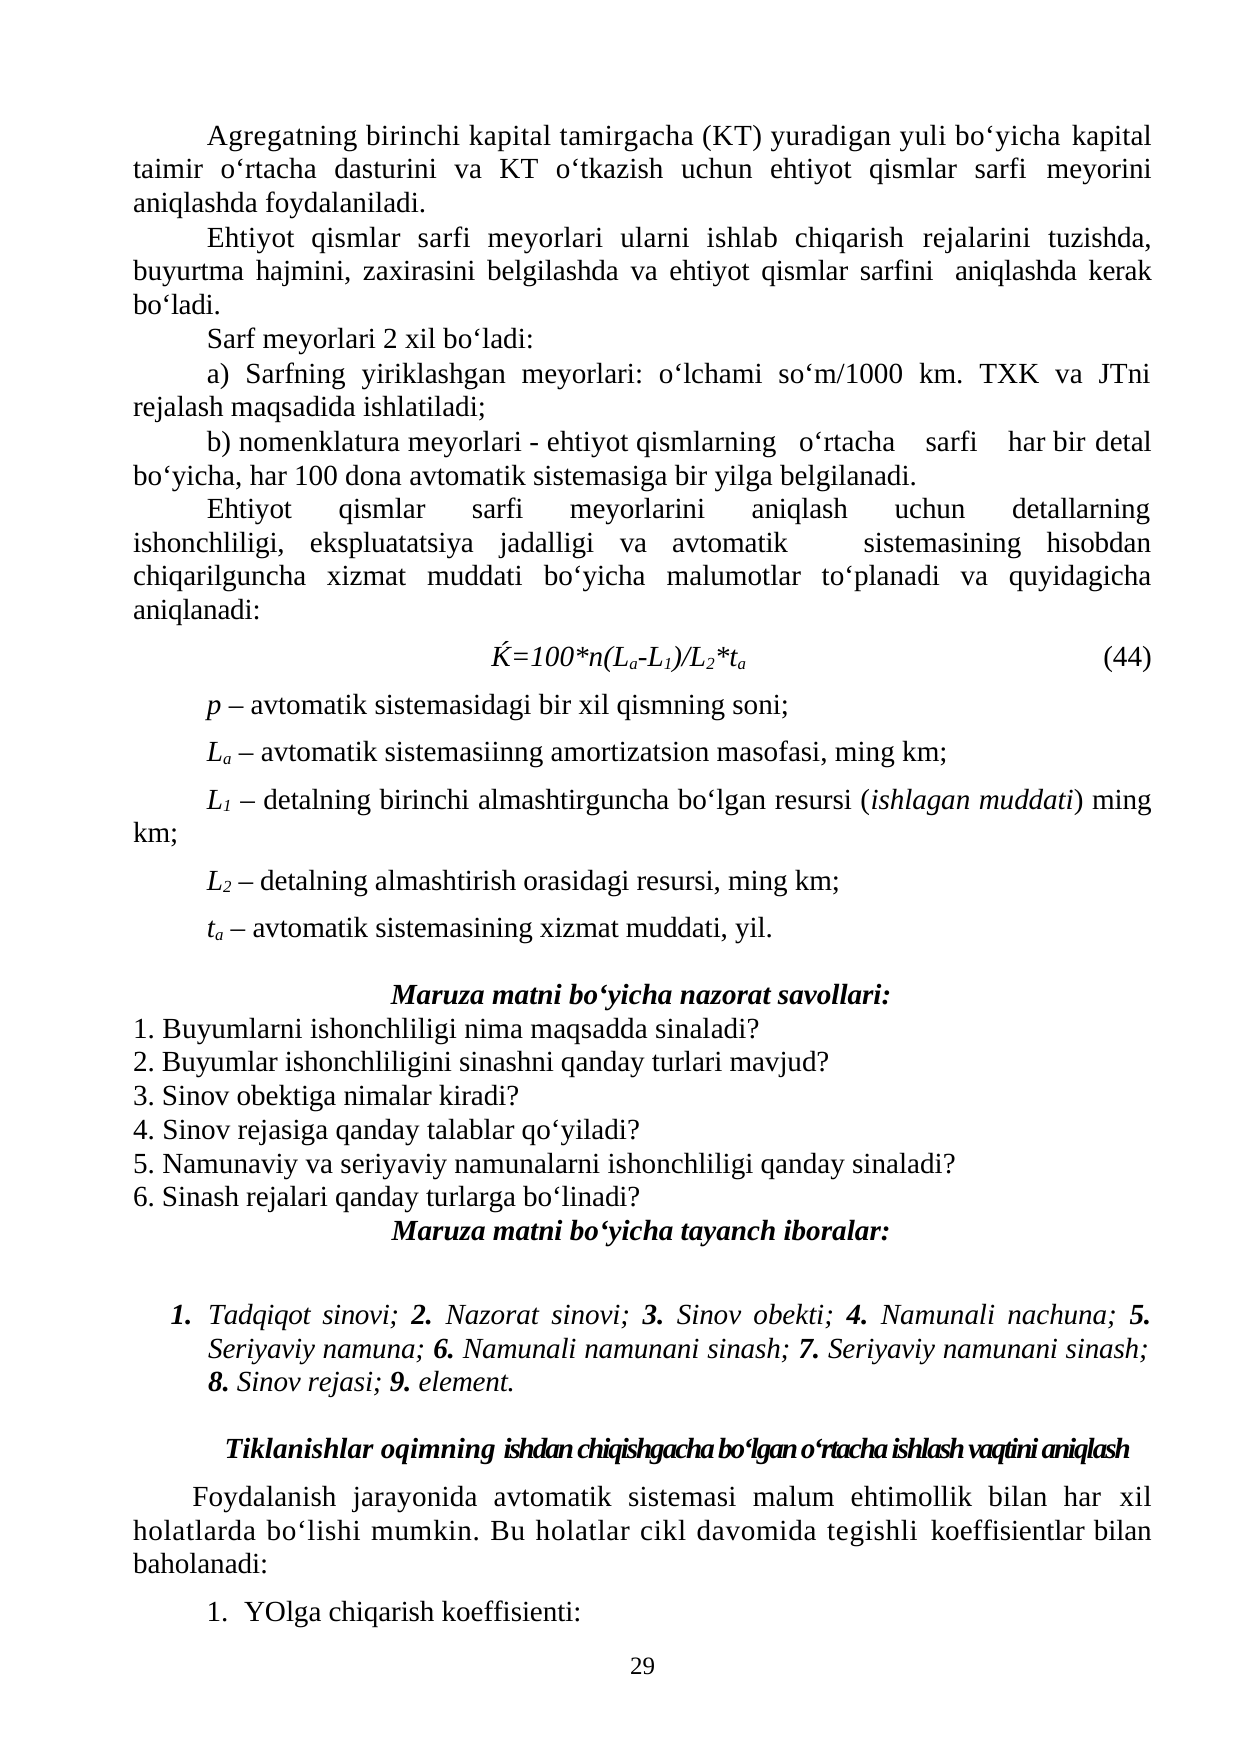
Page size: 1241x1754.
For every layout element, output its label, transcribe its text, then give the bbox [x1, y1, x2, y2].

text 5. Namunaviy va seriyaviy namunalarni ishonchliligi qanday sinaladi? [133, 1146, 1152, 1179]
text Ќ=100*n(La-L1)/L2*ta (44) [133, 639, 1152, 673]
text 3. Sinov obektiga nimalar kiradi? [133, 1078, 1152, 1112]
text Sarf meyorlari 2 xil bo‘ladi: [133, 321, 1152, 355]
text p – avtomatik sistemasidagi bir xil qismning soni; [133, 687, 1152, 720]
text a) Sarfning yiriklashgan meyorlari: o‘lchami so‘m/1000 km. TXK va JTni rejalash maqsadida ishlatiladi; [133, 356, 1152, 423]
text b) nomenklatura meyorlari - ehtiyot qismlarning o‘rtacha sarfi har bir detal bo‘yicha, har 100 dona avtomatik sistemasiga bir yilga belgilanadi. [133, 424, 1152, 491]
text 2. Buyumlar ishonchliligini sinashni qanday turlari mavjud? [133, 1044, 1152, 1078]
text 4. Sinov rejasiga qanday talablar qo‘yiladi? [133, 1112, 1152, 1146]
text Maruza matni bo‘yicha tayanch iboralar: [133, 1213, 1152, 1246]
text Agregatning birinchi kapital tamirgacha (KT) yuradigan yuli bo‘yicha kapital taimir o‘rtacha dasturini va KT o‘tkazish uchun ehtiyot qismlar sarfi meyorini aniqlashda foydalaniladi. [133, 118, 1152, 219]
text Ehtiyot qismlar sarfi meyorlarini aniqlash uchun detallarning ishonchliligi, ekspluatatsiya jadalligi va avtomatik sistemasining hisobdan chiqarilguncha xizmat muddati bo‘yicha malumotlar to‘planadi va quyidagicha aniqlanadi: [133, 491, 1152, 625]
text ta – avtomatik sistemasining xizmat muddati, yil. [133, 910, 1152, 944]
text Maruza matni bo‘yicha nazorat savollari: [133, 977, 1152, 1011]
text Ehtiyot qismlar sarfi meyorlari ularni ishlab chiqarish rejalarini tuzishda, buyurtma hajmini, zaxirasini belgilashda va ehtiyot qismlar sarfini aniqlashda kerak bo‘ladi. [133, 220, 1152, 320]
list Tadqiqot sinovi; 2. Nazorat sinovi; 3. Sinov obekti; 4. Namunali nachuna; 5. Seriyaviy namuna; 6. Namunali namunani sinash; 7. Seriyaviy namunani sinash; 8. Sinov rejasi; 9. element. [170, 1297, 1152, 1398]
text L2 – detalning almashtirish orasidagi resursi, ming km; [133, 863, 1152, 896]
text 6. Sinash rejalari qanday turlarga bo‘linadi? [133, 1179, 1152, 1213]
text Foydalanish jarayonida avtomatik sistemasi malum ehtimollik bilan har xil holatlarda bo‘lishi mumkin. Bu holatlar cikl davomida tegishli koeffisientlar bilan baholanadi: [133, 1479, 1152, 1580]
list Tiklanishlar oqimning ishdan chiqishgacha bo‘lgan o‘rtacha ishlash vaqtini aniqlash [208, 1432, 1152, 1465]
text L1 – detalning birinchi almashtirguncha bo‘lgan resursi (ishlagan muddati) ming km; [133, 782, 1152, 849]
text La – avtomatik sistemasiinng amortizatsion masofasi, ming km; [133, 734, 1152, 768]
list YOlga chiqarish koeffisienti: [206, 1594, 1152, 1627]
text 1. Buyumlarni ishonchliligi nima maqsadda sinaladi? [133, 1011, 1152, 1044]
